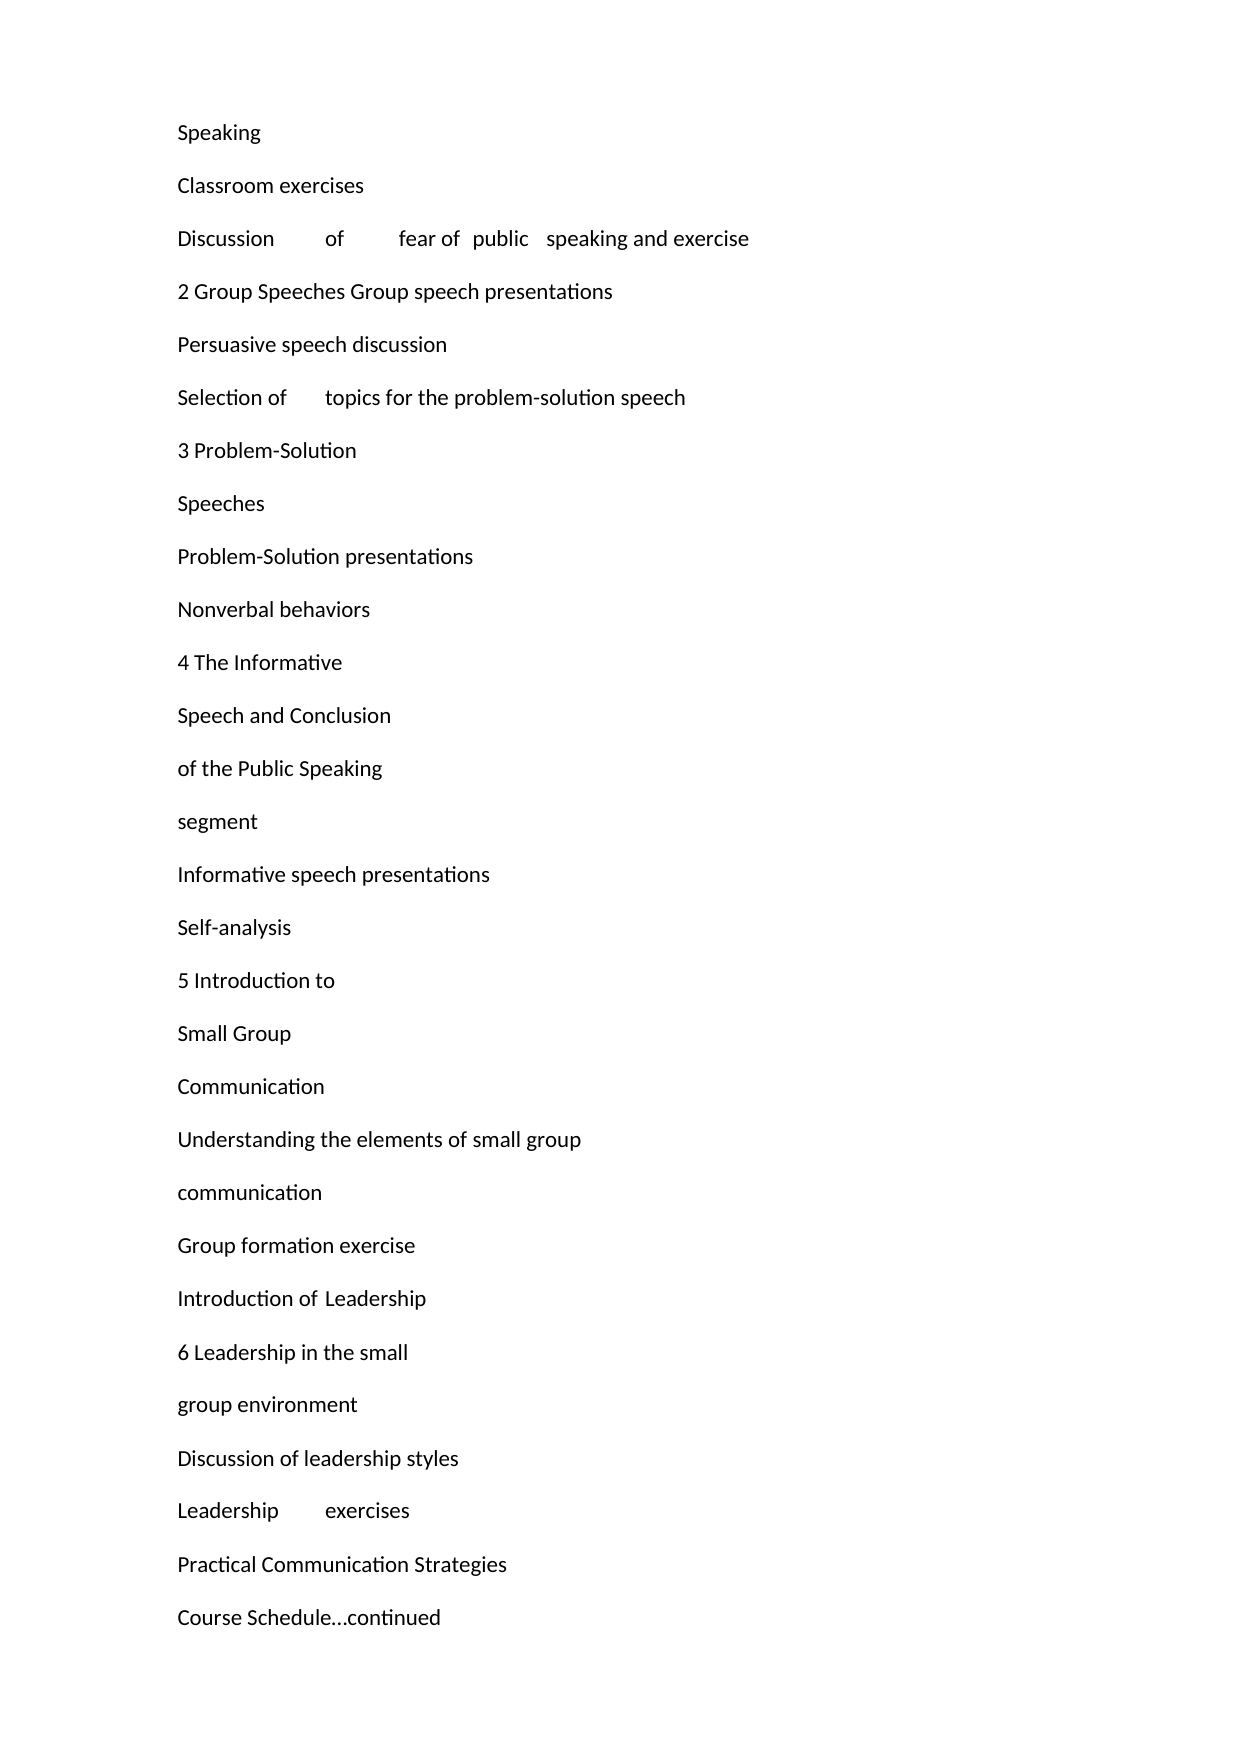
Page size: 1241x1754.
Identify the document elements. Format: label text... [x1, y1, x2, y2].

text Communication [177, 1072, 1152, 1101]
text Classroom exercises [177, 171, 1152, 199]
text Self-analysis [177, 913, 1152, 941]
text Informative speech presentations [177, 860, 1152, 888]
text Leadership exercises [177, 1497, 1152, 1525]
text segment [177, 807, 1152, 835]
text Discussion of fear of public speaking and exercise [177, 224, 1152, 252]
text Nonverbal behaviors [177, 595, 1152, 623]
text Understanding the elements of small group [177, 1126, 1152, 1153]
text Small Group [177, 1019, 1152, 1047]
text Practical Communication Strategies [177, 1550, 1152, 1578]
text Speeches [177, 489, 1152, 517]
text Introduction of Leadership [177, 1284, 1152, 1313]
text of the Public Speaking [177, 754, 1152, 782]
text Problem-Solution presentations [177, 542, 1152, 570]
text 6 Leadership in the small [177, 1338, 1152, 1366]
text Speech and Conclusion [177, 701, 1152, 729]
text 3 Problem-Solution [177, 436, 1152, 464]
text Course Schedule…continued [177, 1603, 1152, 1631]
text communication [177, 1178, 1152, 1207]
text Selection of topics for the problem-solution speech [177, 383, 1152, 411]
text group environment [177, 1391, 1152, 1419]
text 2 Group Speeches Group speech presentations [177, 277, 1152, 305]
text Discussion of leadership styles [177, 1444, 1152, 1472]
text Persuasive speech discussion [177, 330, 1152, 358]
text Speaking [177, 118, 1152, 146]
text 4 The Informative [177, 648, 1152, 676]
text Group formation exercise [177, 1232, 1152, 1259]
text 5 Introduction to [177, 966, 1152, 994]
